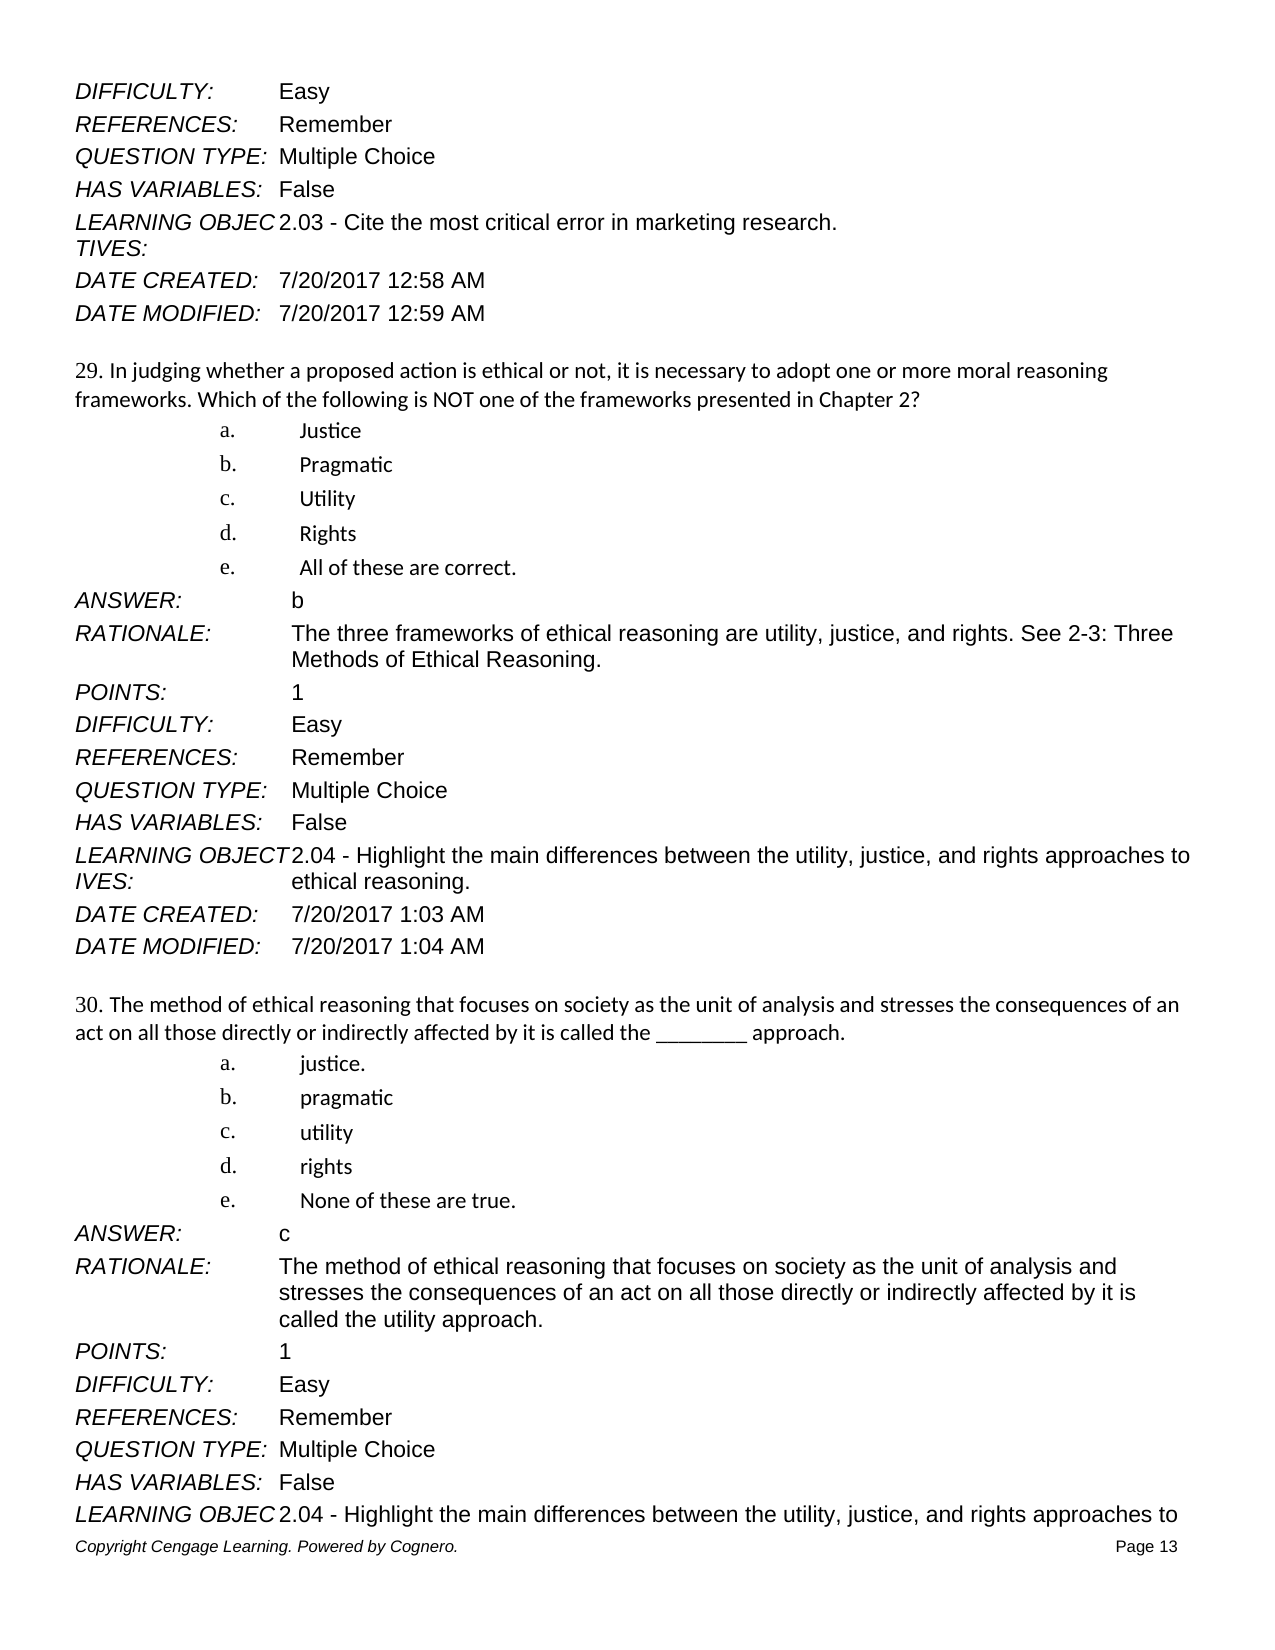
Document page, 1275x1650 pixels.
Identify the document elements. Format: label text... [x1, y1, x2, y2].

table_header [75, 75, 1200, 330]
table_header 29. In judging whether a proposed action is ethical or not, it is necessary to adopt one or more moral reasoning frameworks. Which of the following is NOT one of the frameworks presented in Chapter 2? [75, 357, 1200, 963]
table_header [75, 990, 1200, 1531]
